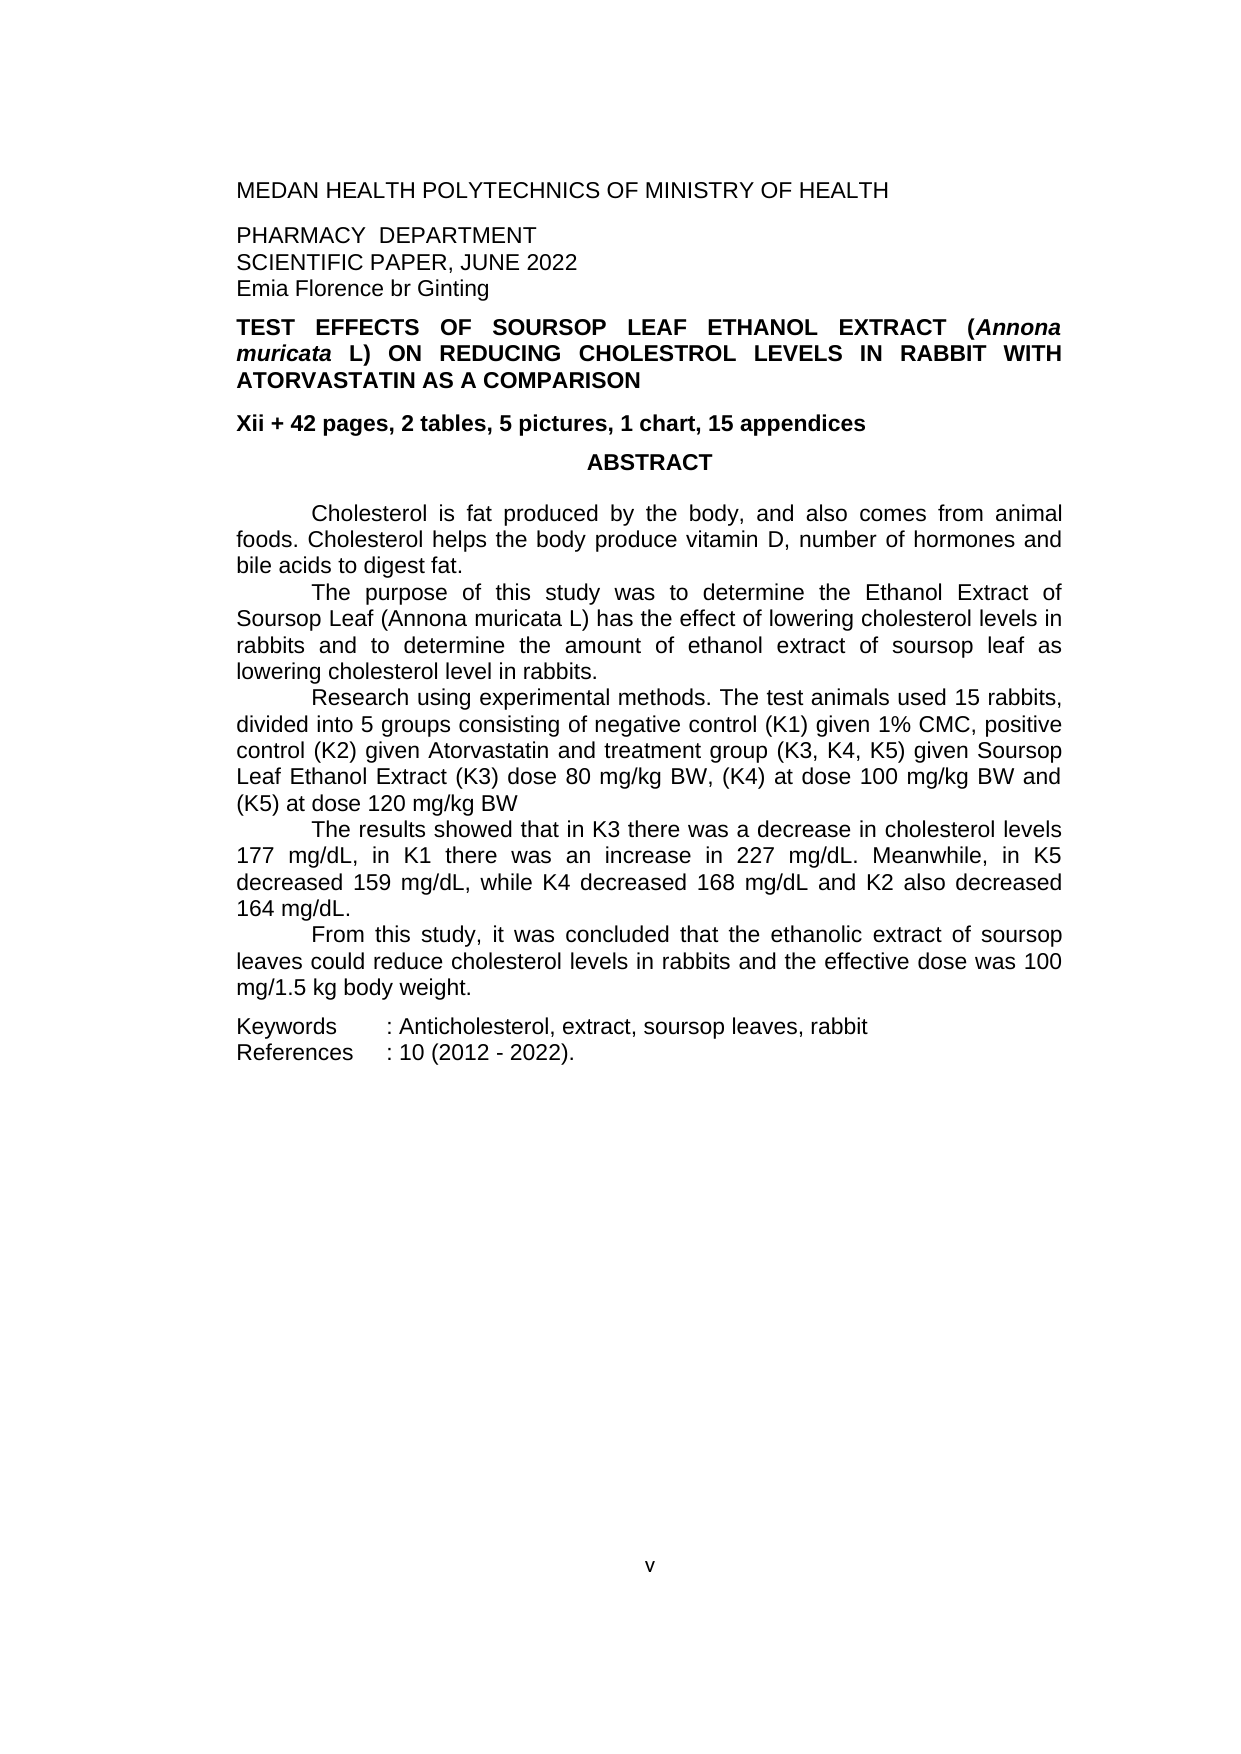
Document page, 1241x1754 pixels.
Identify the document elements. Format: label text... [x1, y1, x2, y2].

text Keywords : Anticholesterol, extract, soursop leaves, rabbit [236, 1013, 1063, 1039]
text The results showed that in K3 there was a decrease in cholesterol levels 177 mg/dL, in K1 there was an increase in 227 mg/dL. Meanwhile, in K5 decreased 159 mg/dL, while K4 decreased 168 mg/dL and K2 also decreased 164 mg/dL. [236, 816, 1063, 921]
text Emia Florence br Ginting [236, 275, 1063, 301]
text ABSTRACT [236, 448, 1063, 475]
text References : 10 (2012 - 2022). [236, 1039, 1063, 1066]
text The purpose of this study was to determine the Ethanol Extract of Soursop Leaf (Annona muricata L) has the effect of lowering cholesterol levels in rabbits and to determine the amount of ethanol extract of soursop leaf as lowering cholesterol level in rabbits. [236, 579, 1063, 684]
text MEDAN HEALTH POLYTECHNICS OF MINISTRY OF HEALTH [236, 177, 1063, 203]
text Research using experimental methods. The test animals used 15 rabbits, divided into 5 groups consisting of negative control (K1) given 1% CMC, positive control (K2) given Atorvastatin and treatment group (K3, K4, K5) given Soursop Leaf Ethanol Extract (K3) dose 80 mg/kg BW, (K4) at dose 100 mg/kg BW and (K5) at dose 120 mg/kg BW [236, 684, 1063, 816]
text TEST EFFECTS OF SOURSOP LEAF ETHANOL EXTRACT (Annona muricata L) ON REDUCING CHOLESTROL LEVELS IN RABBIT WITH ATORVASTATIN AS A COMPARISON [236, 314, 1063, 393]
text Xii + 42 pages, 2 tables, 5 pictures, 1 chart, 15 appendices [236, 409, 1063, 436]
text SCIENTIFIC PAPER, JUNE 2022 [236, 249, 1063, 275]
text PHARMACY DEPARTMENT [236, 222, 1063, 249]
text Cholesterol is fat produced by the body, and also comes from animal foods. Cholesterol helps the body produce vitamin D, number of hormones and bile acids to digest fat. [236, 500, 1063, 579]
text From this study, it was concluded that the ethanolic extract of soursop leaves could reduce cholesterol levels in rabbits and the effective dose was 100 mg/1.5 kg body weight. [236, 921, 1063, 1001]
